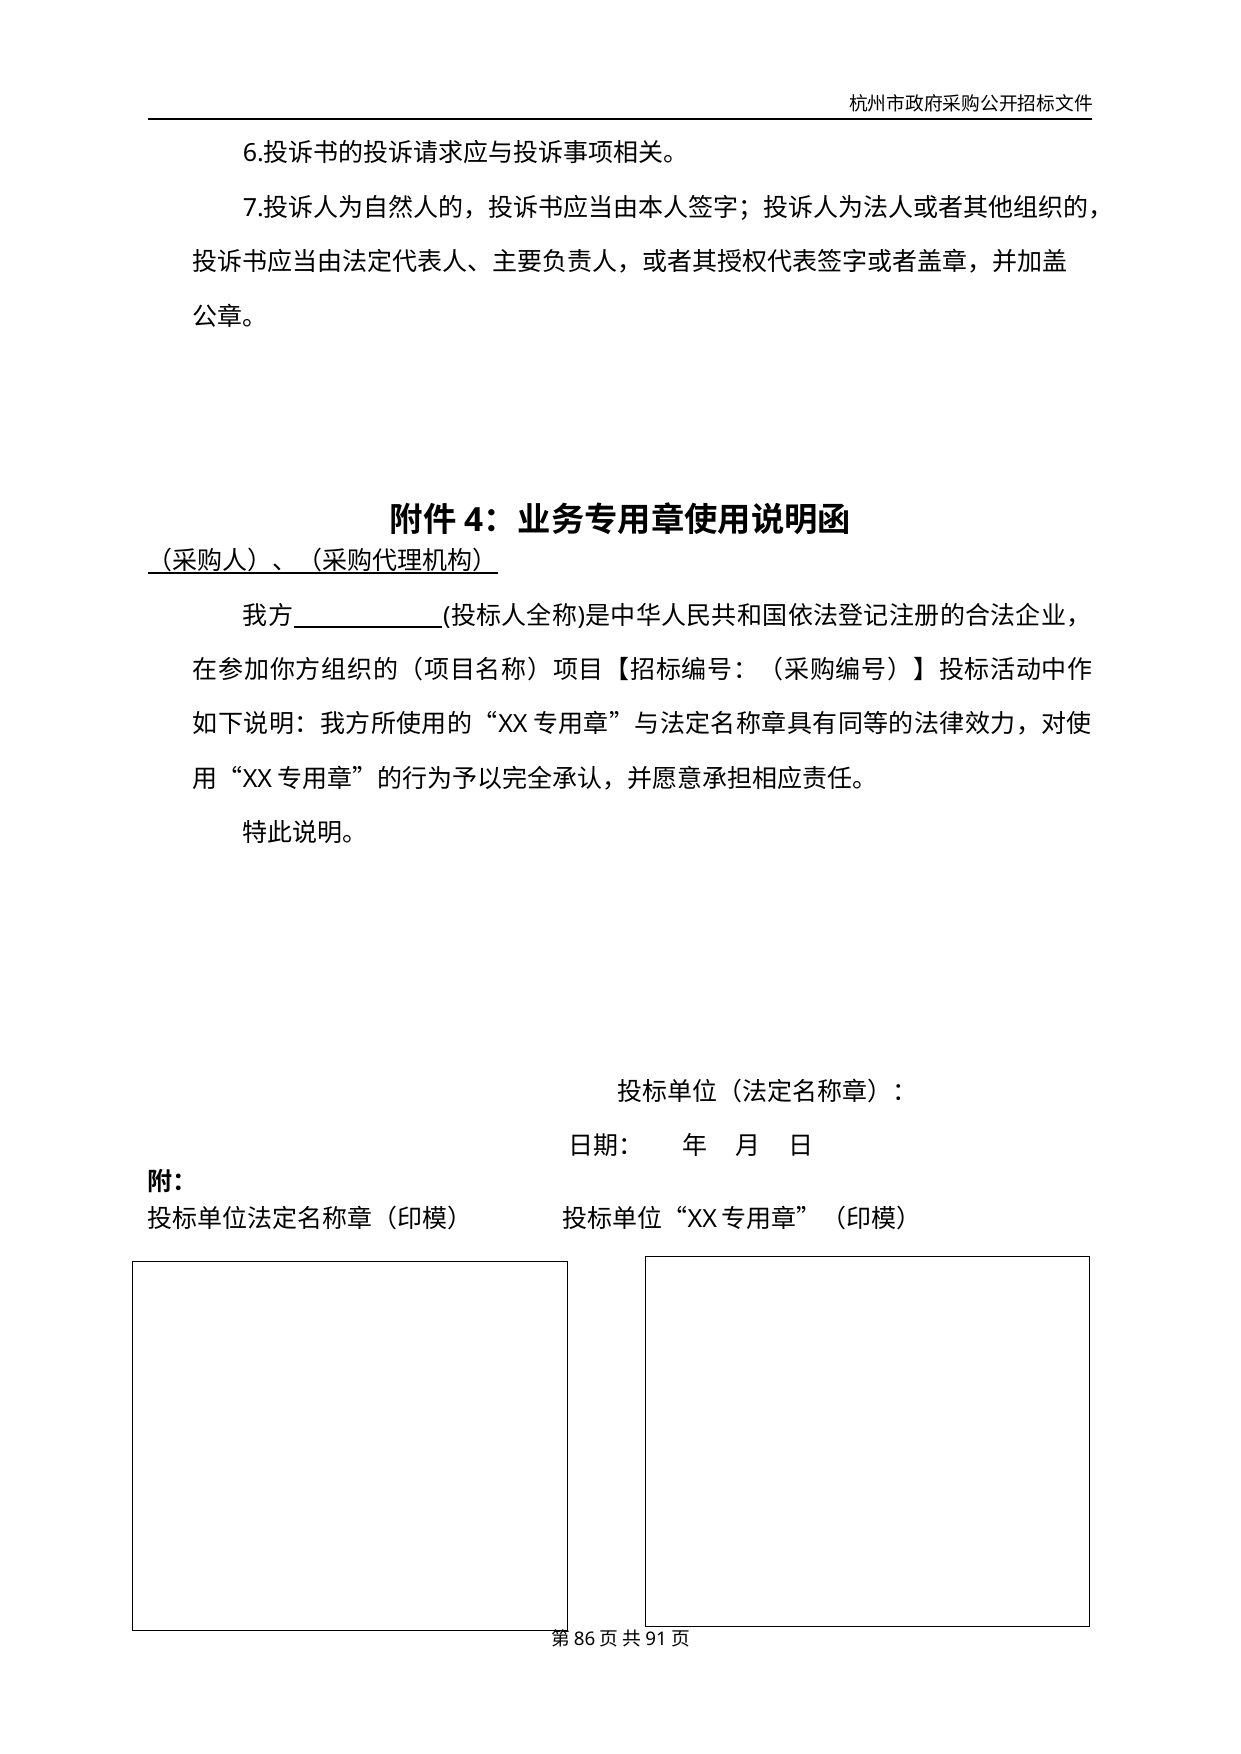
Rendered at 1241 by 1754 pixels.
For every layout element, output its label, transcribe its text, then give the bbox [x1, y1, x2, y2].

text 7.投诉人为自然人的，投诉书应当由本人签字；投诉人为法人或者其他组织的，投诉书应当由法定代表人、主要负责人，或者其授权代表签字或者盖章，并加盖公章。 [193, 187, 1092, 332]
text 投标单位（法定名称章）： [193, 1071, 1042, 1107]
text 6.投诉书的投诉请求应与投诉事项相关。 [193, 133, 1092, 169]
text 投标单位法定名称章（印模） 投标单位“XX专用章”（印模） [148, 1198, 1092, 1234]
text 日期： 年 月 日 [193, 1126, 942, 1162]
text 附： [148, 1162, 1092, 1198]
text 我方 (投标人全称)是中华人民共和国依法登记注册的合法企业，在参加你方组织的（项目名称）项目【招标编号：（采购编号）】投标活动中作如下说明：我方所使用的“XX专用章”与法定名称章具有同等的法律效力，对使用“XX专用章”的行为予以完全承认，并愿意承担相应责任。 [193, 595, 1092, 794]
text 附件4：业务专用章使用说明函 [148, 492, 1092, 541]
text 特此说明。 [193, 813, 1092, 849]
text （采购人）、（采购代理机构） [148, 541, 1092, 577]
